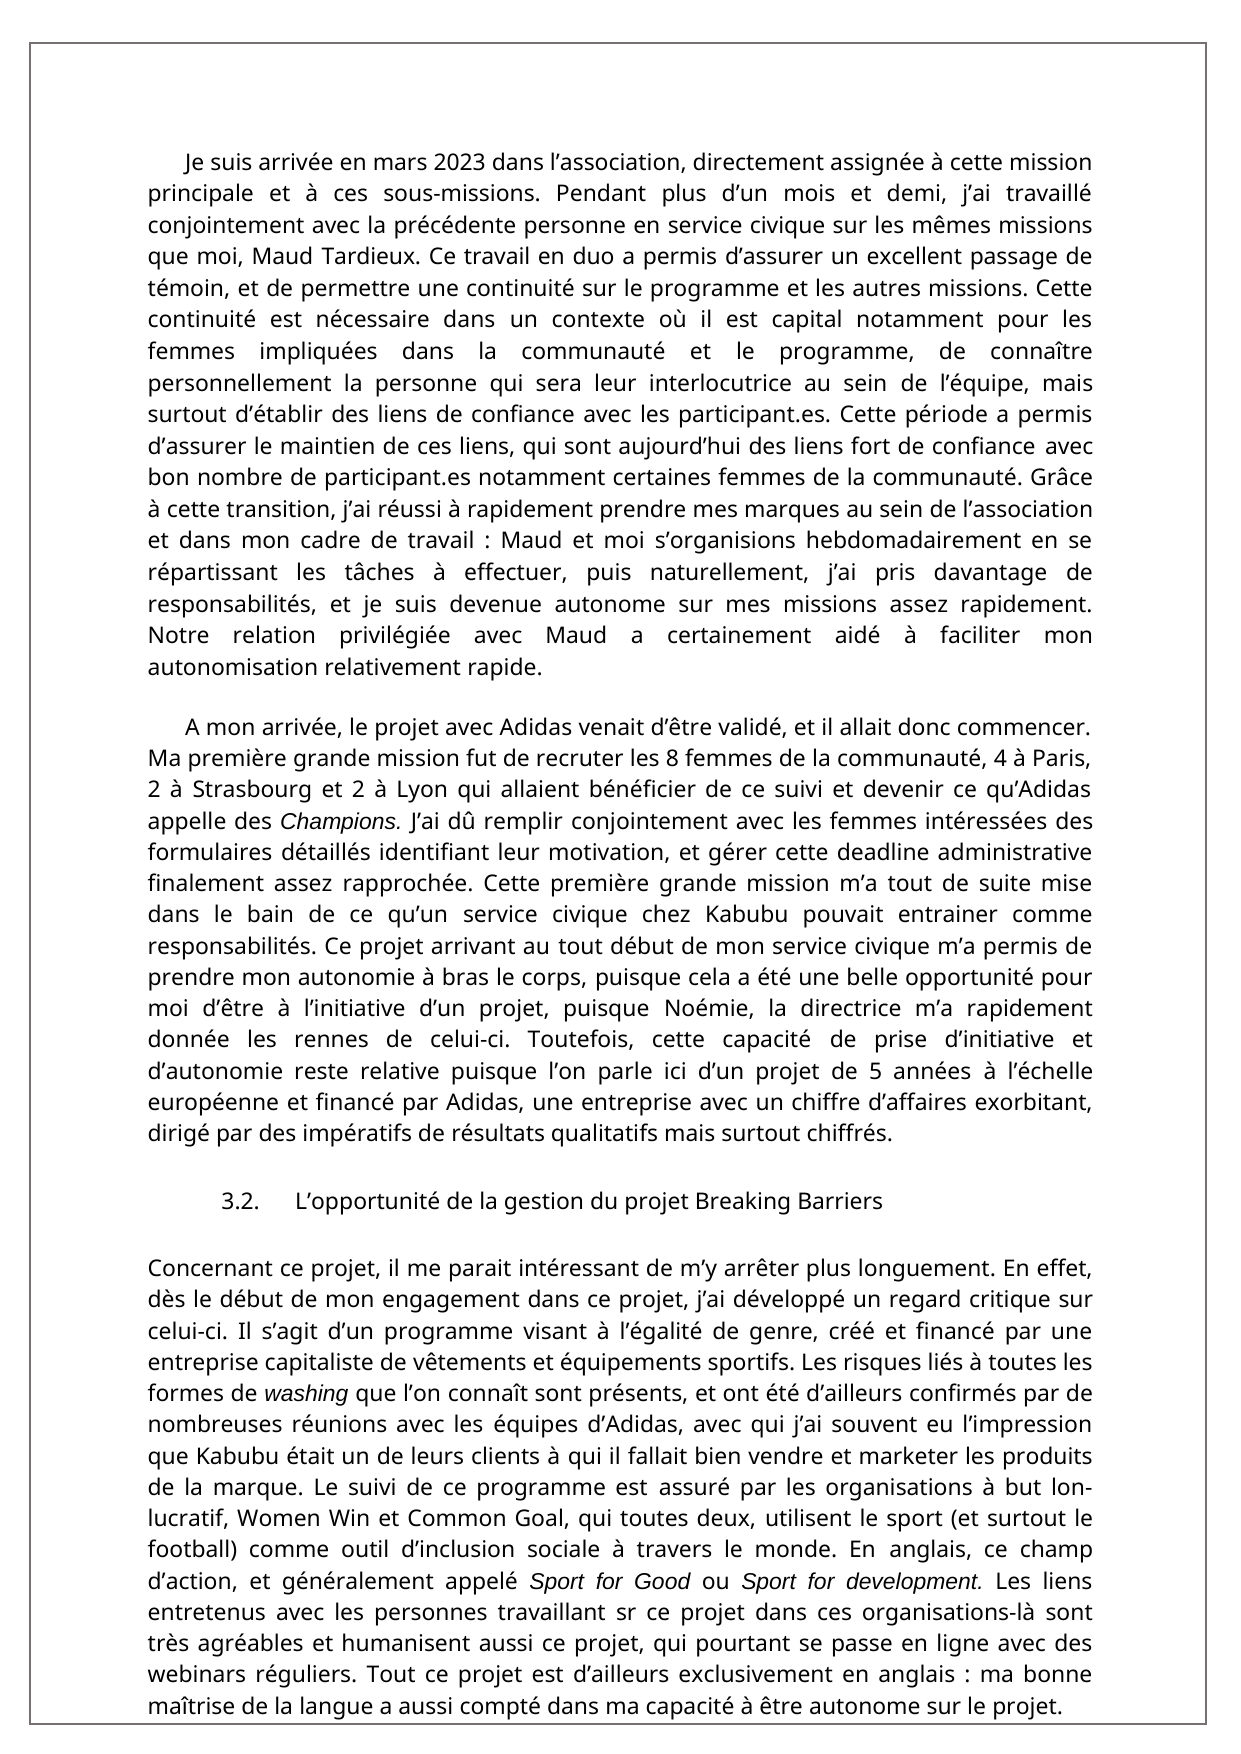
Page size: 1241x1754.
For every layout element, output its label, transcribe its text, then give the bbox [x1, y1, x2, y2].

text A mon arrivée, le projet avec Adidas venait d’être validé, et il allait donc commencer. Ma première grande mission fut de recruter les 8 femmes de la communauté, 4 à Paris, 2 à Strasbourg et 2 à Lyon qui allaient bénéficier de ce suivi et devenir ce qu’Adidas appelle des Champions. J’ai dû remplir conjointement avec les femmes intéressées des formulaires détaillés identifiant leur motivation, et gérer cette deadline administrative finalement assez rapprochée. Cette première grande mission m’a tout de suite mise dans le bain de ce qu’un service civique chez Kabubu pouvait entrainer comme responsabilités. Ce projet arrivant au tout début de mon service civique m’a permis de prendre mon autonomie à bras le corps, puisque cela a été une belle opportunité pour moi d’être à l’initiative d’un projet, puisque Noémie, la directrice m’a rapidement donnée les rennes de celui-ci. Toutefois, cette capacité de prise d’initiative et d’autonomie reste relative puisque l’on parle ici d’un projet de 5 années à l’échelle européenne et financé par Adidas, une entreprise avec un chiffre d’affaires exorbitant, dirigé par des impératifs de résultats qualitatifs mais surtout chiffrés. [147, 711, 1093, 1148]
text Je suis arrivée en mars 2023 dans l’association, directement assignée à cette mission principale et à ces sous-missions. Pendant plus d’un mois et demi, j’ai travaillé conjointement avec la précédente personne en service civique sur les mêmes missions que moi, Maud Tardieux. Ce travail en duo a permis d’assurer un excellent passage de témoin, et de permettre une continuité sur le programme et les autres missions. Cette continuité est nécessaire dans un contexte où il est capital notamment pour les femmes impliquées dans la communauté et le programme, de connaître personnellement la personne qui sera leur interlocutrice au sein de l’équipe, mais surtout d’établir des liens de confiance avec les participant.es. Cette période a permis d’assurer le maintien de ces liens, qui sont aujourd’hui des liens fort de confiance avec bon nombre de participant.es notamment certaines femmes de la communauté. Grâce à cette transition, j’ai réussi à rapidement prendre mes marques au sein de l’association et dans mon cadre de travail : Maud et moi s’organisions hebdomadairement en se répartissant les tâches à effectuer, puis naturellement, j’ai pris davantage de responsabilités, et je suis devenue autonome sur mes missions assez rapidement. Notre relation privilégiée avec Maud a certainement aidé à faciliter mon autonomisation relativement rapide. [147, 146, 1093, 682]
list L’opportunité de la gestion du projet Breaking Barriers [221, 1185, 1176, 1216]
text Concernant ce projet, il me parait intéressant de m’y arrêter plus longuement. En effet, dès le début de mon engagement dans ce projet, j’ai développé un regard critique sur celui-ci. Il s’agit d’un programme visant à l’égalité de genre, créé et financé par une entreprise capitaliste de vêtements et équipements sportifs. Les risques liés à toutes les formes de washing que l’on connaît sont présents, et ont été d’ailleurs confirmés par de nombreuses réunions avec les équipes d’Adidas, avec qui j’ai souvent eu l’impression que Kabubu était un de leurs clients à qui il fallait bien vendre et marketer les produits de la marque. Le suivi de ce programme est assuré par les organisations à but lon-lucratif, Women Win et Common Goal, qui toutes deux, utilisent le sport (et surtout le football) comme outil d’inclusion sociale à travers le monde. En anglais, ce champ d’action, et généralement appelé Sport for Good ou Sport for development. Les liens entretenus avec les personnes travaillant sr ce projet dans ces organisations-là sont très agréables et humanisent aussi ce projet, qui pourtant se passe en ligne avec des webinars réguliers. Tout ce projet est d’ailleurs exclusivement en anglais : ma bonne maîtrise de la langue a aussi compté dans ma capacité à être autonome sur le projet. [147, 1252, 1093, 1721]
